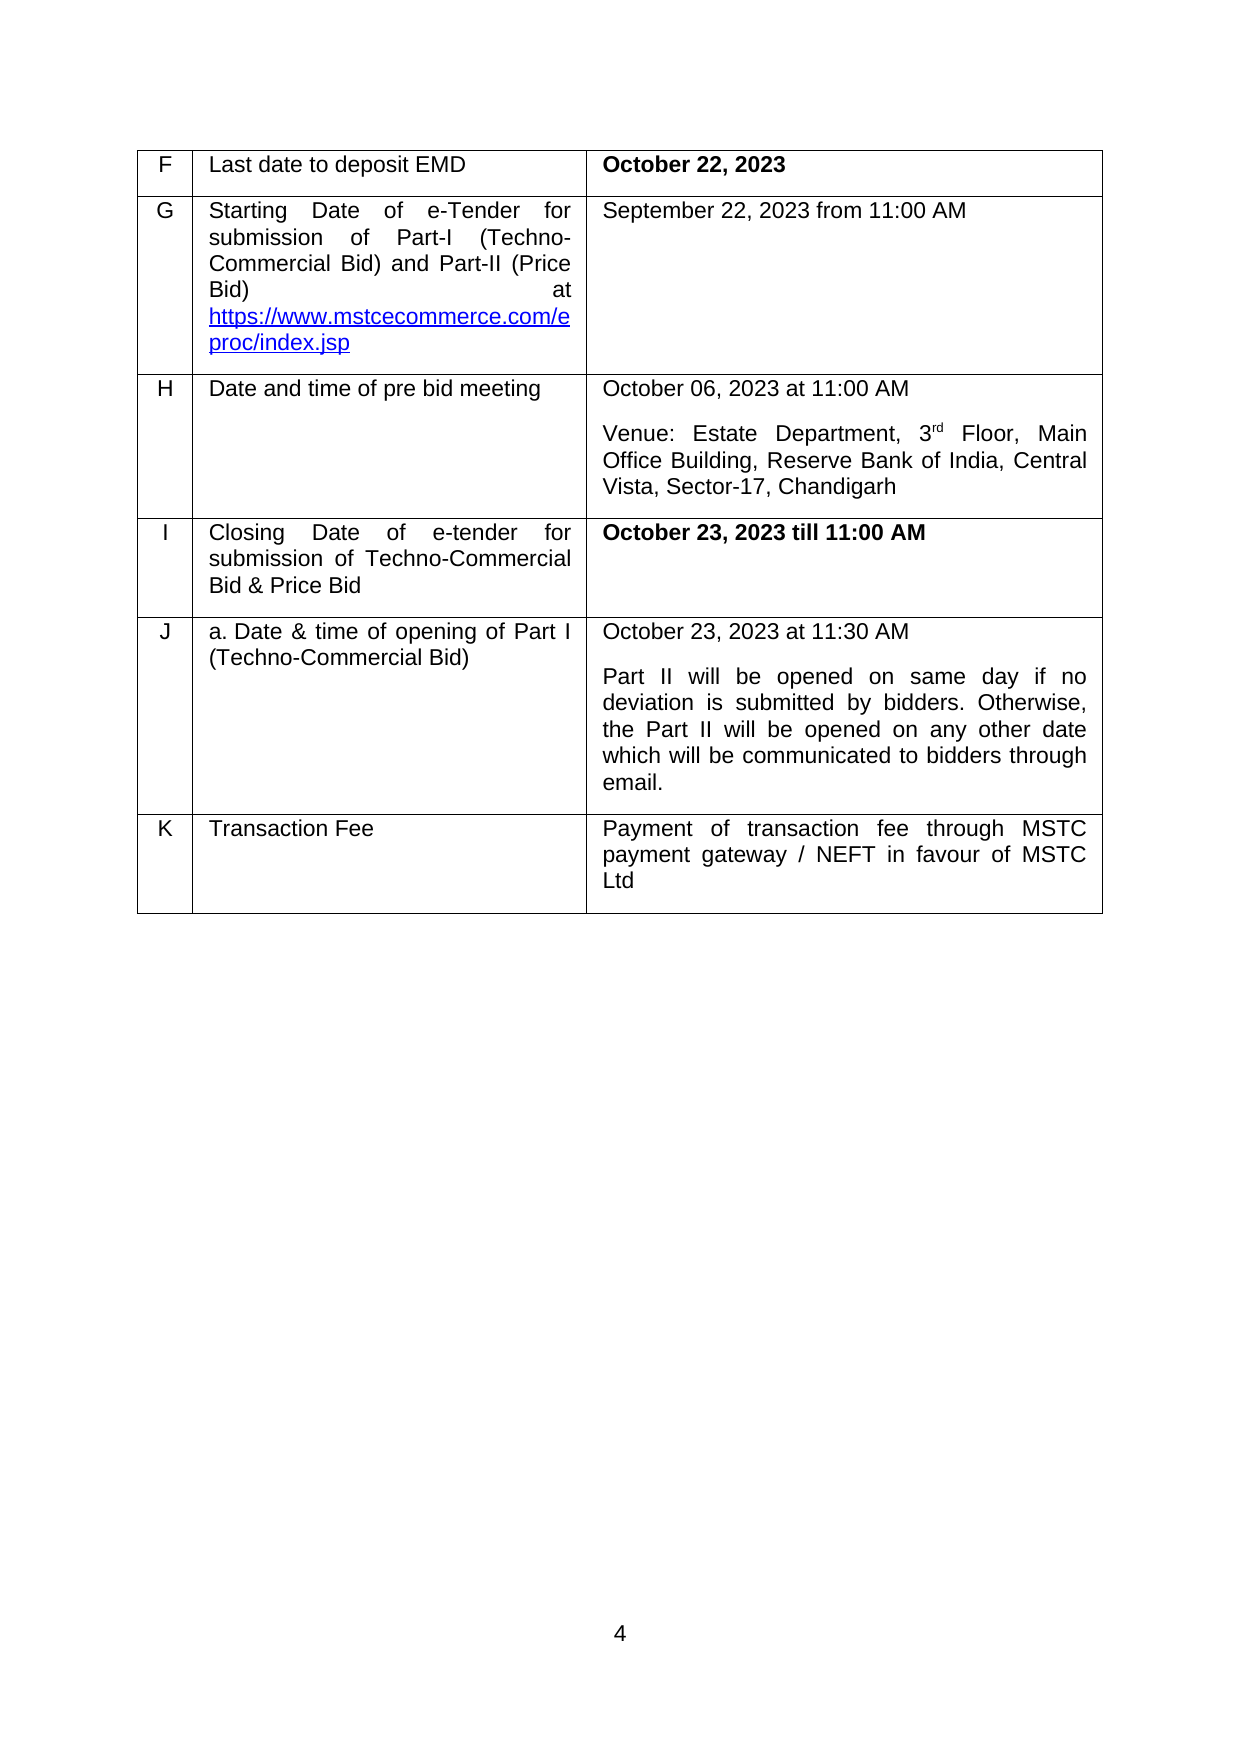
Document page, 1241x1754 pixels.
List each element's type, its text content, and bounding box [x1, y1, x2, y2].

table_cell H [138, 375, 192, 518]
table_cell G [138, 197, 192, 374]
table_cell I [138, 519, 192, 617]
table_cell Transaction Fee [193, 815, 586, 912]
table_cell Date and time of pre bid meeting [193, 375, 586, 518]
table_cell Starting Date of e-Tender for submission of Part-I (Techno-Commercial Bid) and Part-II (Price Bid) at https://www.mstcecommerce.com/eproc/index.jsp [193, 197, 586, 374]
table_cell Date & time of opening of Part I (Techno-Commercial Bid) [193, 618, 586, 813]
table_cell F [138, 151, 192, 196]
table_cell Payment of transaction fee through MSTC payment gateway / NEFT in favour of MSTC Ltd [587, 815, 1102, 912]
table_cell October 23, 2023 till 11:00 AM [587, 519, 1102, 617]
table_cell Closing Date of e-tender for submission of Techno-Commercial Bid & Price Bid [193, 519, 586, 617]
table_cell September 22, 2023 from 11:00 AM [587, 197, 1102, 374]
table_cell October 22, 2023 [587, 151, 1102, 196]
table_cell Last date to deposit EMD [193, 151, 586, 196]
table_cell October 23, 2023 at 11:30 AM Part II will be opened on same day if no deviation is submitted by bidders. Otherwise, the Part II will be opened on any other date which will be communicated to bidders through email. [587, 618, 1102, 813]
table_cell J [138, 618, 192, 813]
table_cell October 06, 2023 at 11:00 AM Venue: Estate Department, 3rd Floor, Main Office Building, Reserve Bank of India, Central Vista, Sector-17, Chandigarh [587, 375, 1102, 518]
table_cell K [138, 815, 192, 912]
